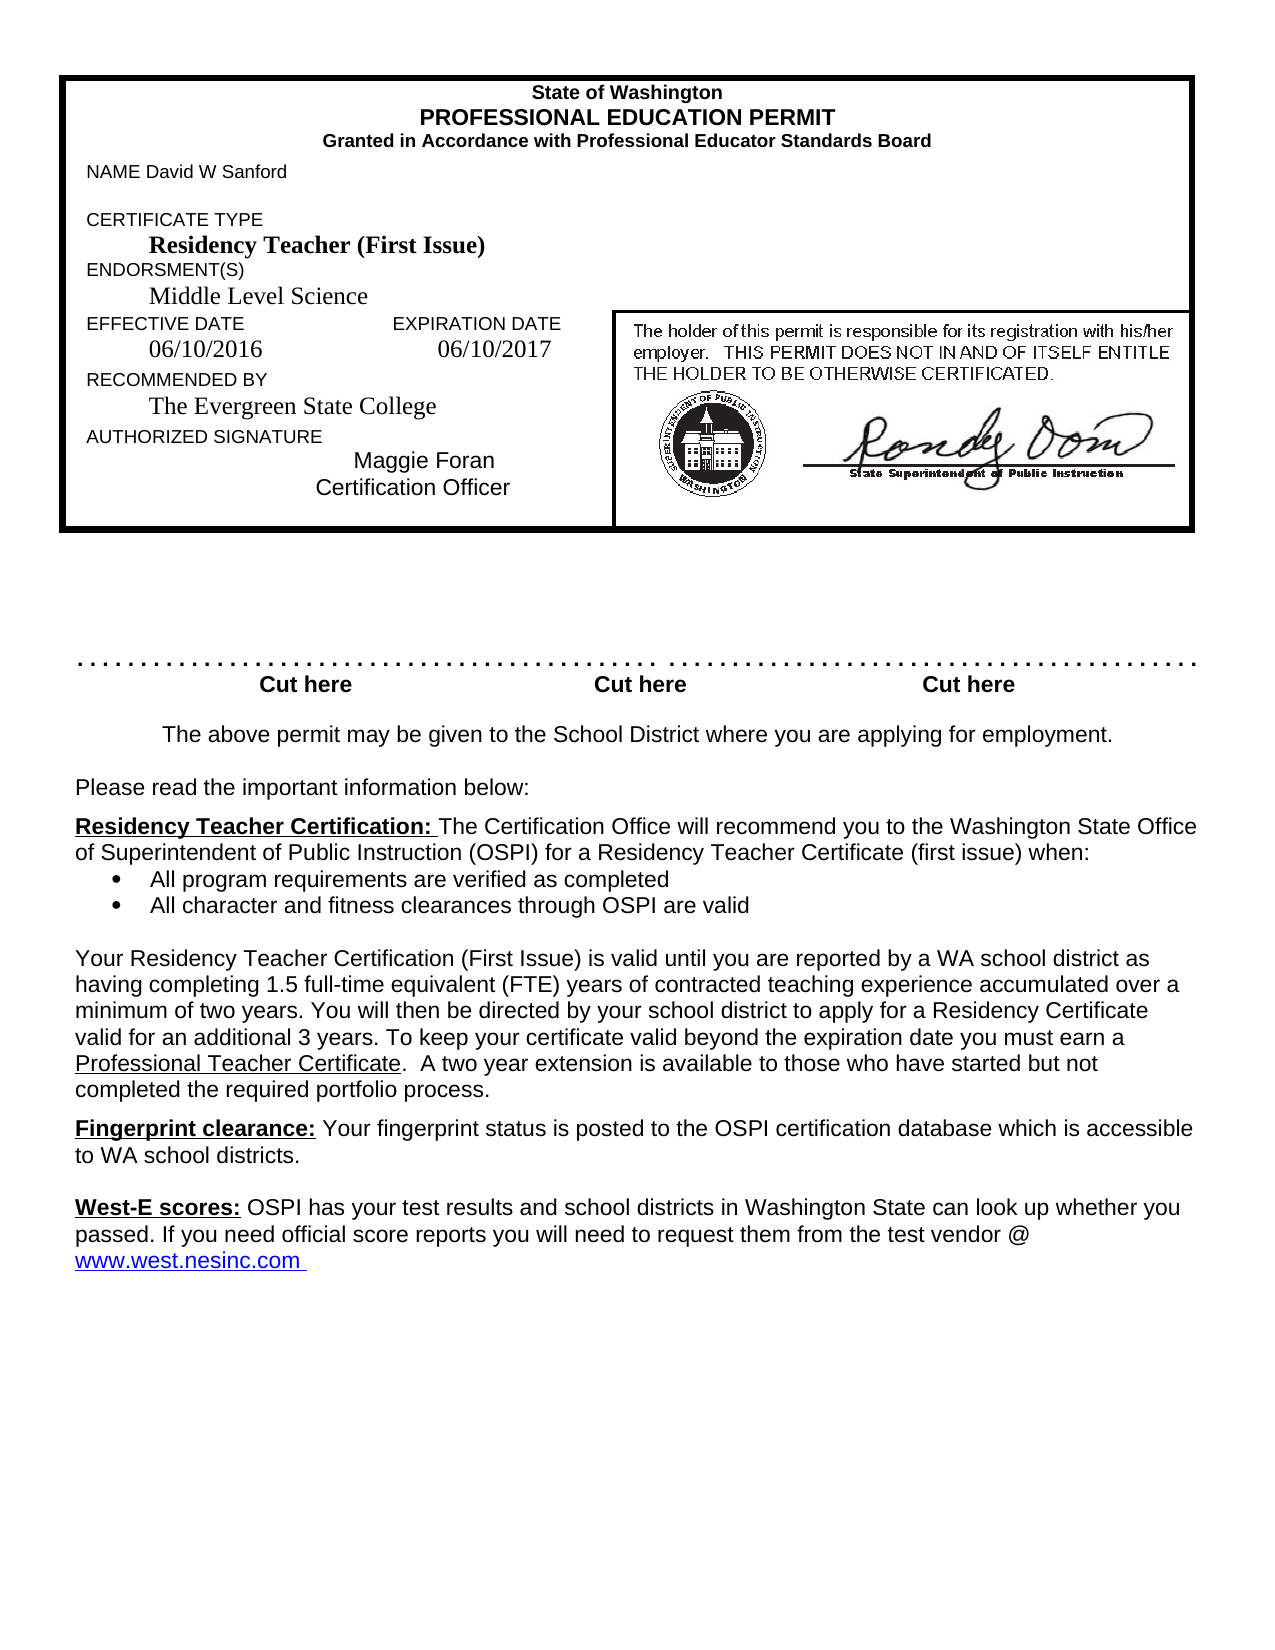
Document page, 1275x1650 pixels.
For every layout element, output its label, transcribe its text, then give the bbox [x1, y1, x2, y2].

text West-E scores: OSPI has your test results and school districts in Washington State can look up whether you passed. If you need official score reports you will need to request them from the test vendor @ www.west.nesinc.com [75, 1194, 1200, 1273]
text Residency Teacher Certification: The Certification Office will recommend you to the Washington State Office of Superintendent of Public Instruction (OSPI) for a Residency Teacher Certificate (first issue) when: [75, 813, 1200, 866]
text . . . . . . . . . . . . . . . . . . . . . . . . . . . . . . . . . . . . . . . . . . . . . . . . . . . . . . . . . . . . . . . . . . . . . . . . . . . . . . . . . . . . . . . . Cut here Cut here Cut here [75, 645, 1200, 698]
table_cell NAME David W Sanford [66, 161, 1189, 209]
table_cell [616, 313, 1189, 526]
table_cell ENDORSMENT(S) Middle Level Science [66, 259, 1189, 309]
table_header State of Washington PROFESSIONAL EDUCATION PERMIT Granted in Accordance with Professional Educator Standards Board [66, 81, 1189, 161]
list All program requirements are verified as completed [112, 866, 1200, 892]
table_cell CERTIFICATE TYPE Residency Teacher (First Issue) [66, 209, 1189, 259]
text Your Residency Teacher Certification (First Issue) is valid until you are reported by a WA school district as having completing 1.5 full-time equivalent (FTE) years of contracted teaching experience accumulated over a minimum of two years. You will then be directed by your school district to apply for a Residency Certificate valid for an additional 3 years. To keep your certificate valid beyond the expiration date you must earn a Professional Teacher Certificate. A two year extension is available to those who have started but not completed the required portfolio process. [75, 945, 1200, 1103]
table_cell AUTHORIZED SIGNATURE Maggie Foran Certification Officer [66, 420, 612, 526]
picture [617, 319, 1185, 499]
text The above permit may be given to the School District where you are applying for employment. [75, 721, 1200, 748]
text Please read the important information below: [75, 774, 1200, 800]
table_cell EFFECTIVE DATE EXPIRATION DATE 06/10/2016 06/10/2017 [66, 310, 612, 363]
table_cell RECOMMENDED BY The Evergreen State College [66, 363, 612, 419]
text Fingerprint clearance: Your fingerprint status is posted to the OSPI certification database which is accessible to WA school districts. [75, 1115, 1200, 1168]
list All character and fitness clearances through OSPI are valid [112, 892, 1200, 918]
